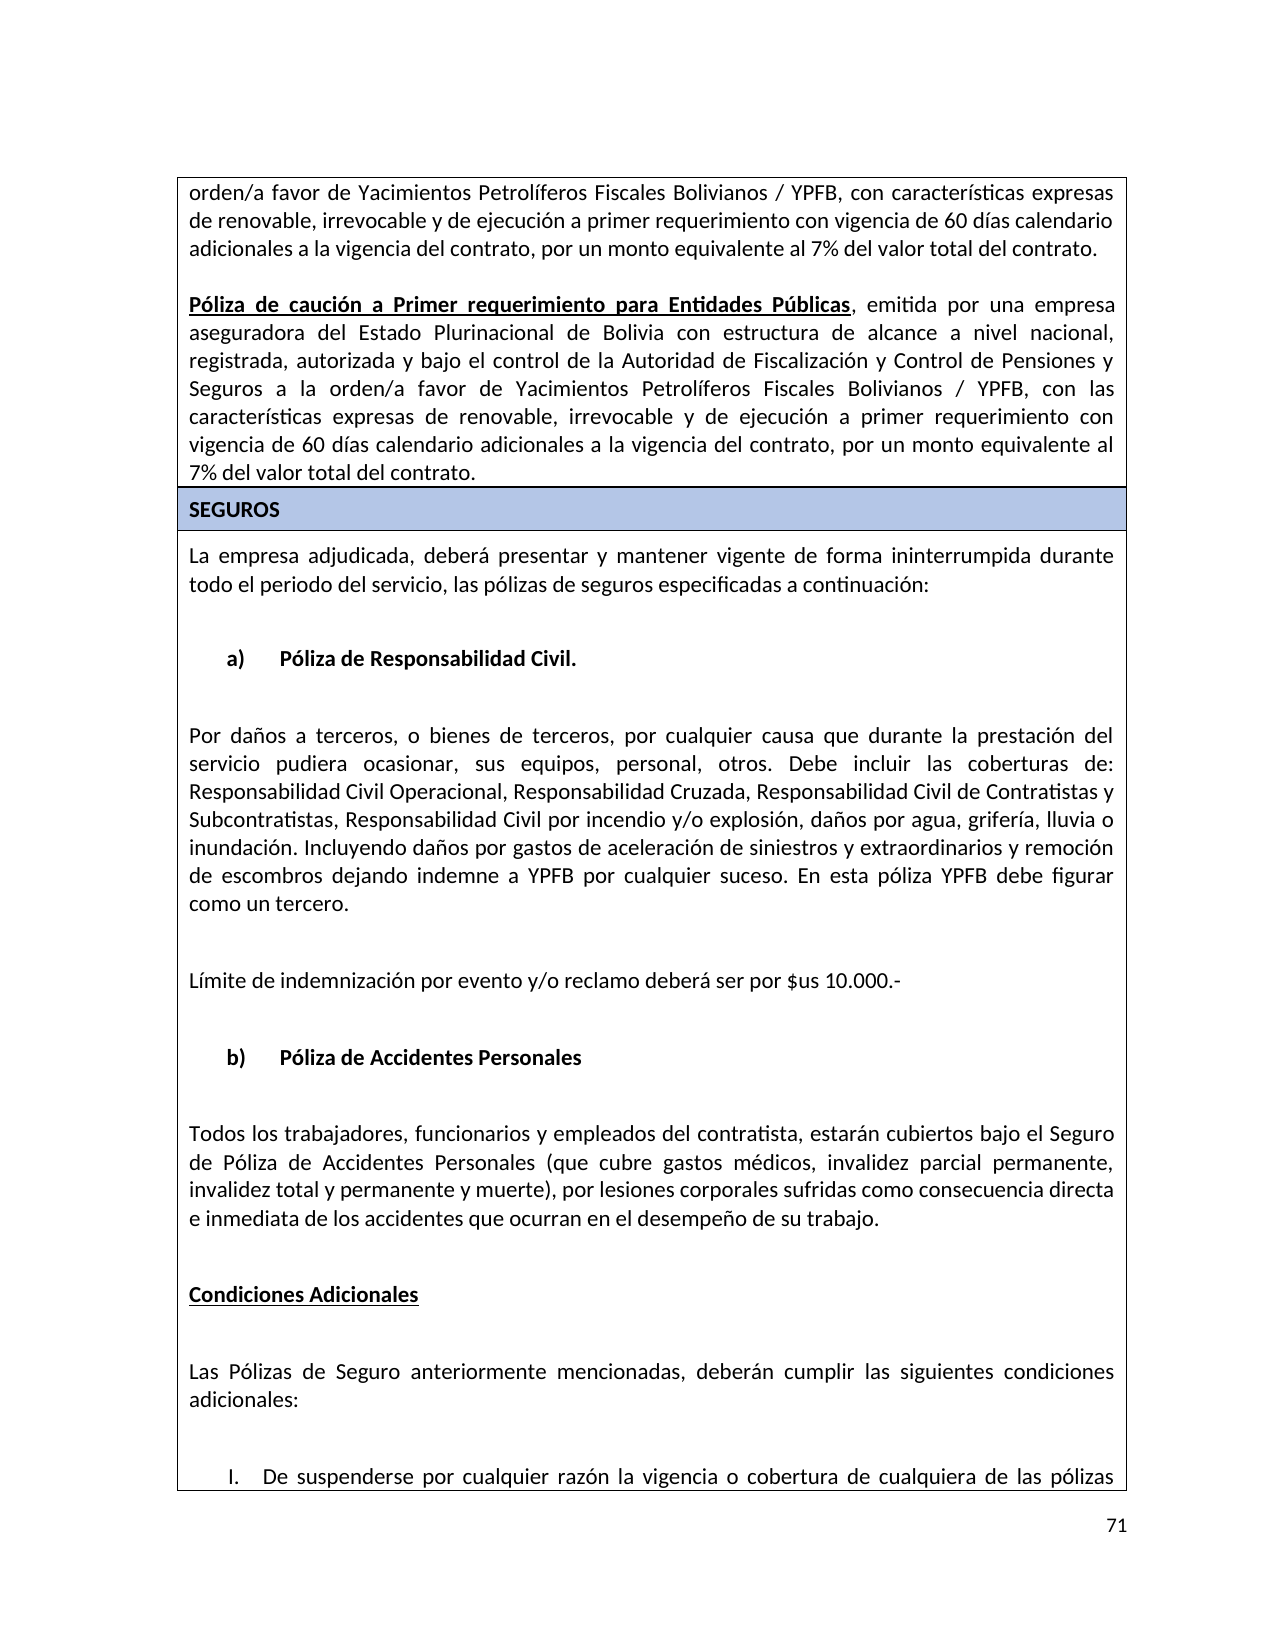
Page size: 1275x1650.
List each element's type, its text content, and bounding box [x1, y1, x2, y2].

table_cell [178, 178, 1126, 486]
table_cell SEGUROS [178, 488, 1126, 530]
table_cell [178, 531, 1126, 1490]
